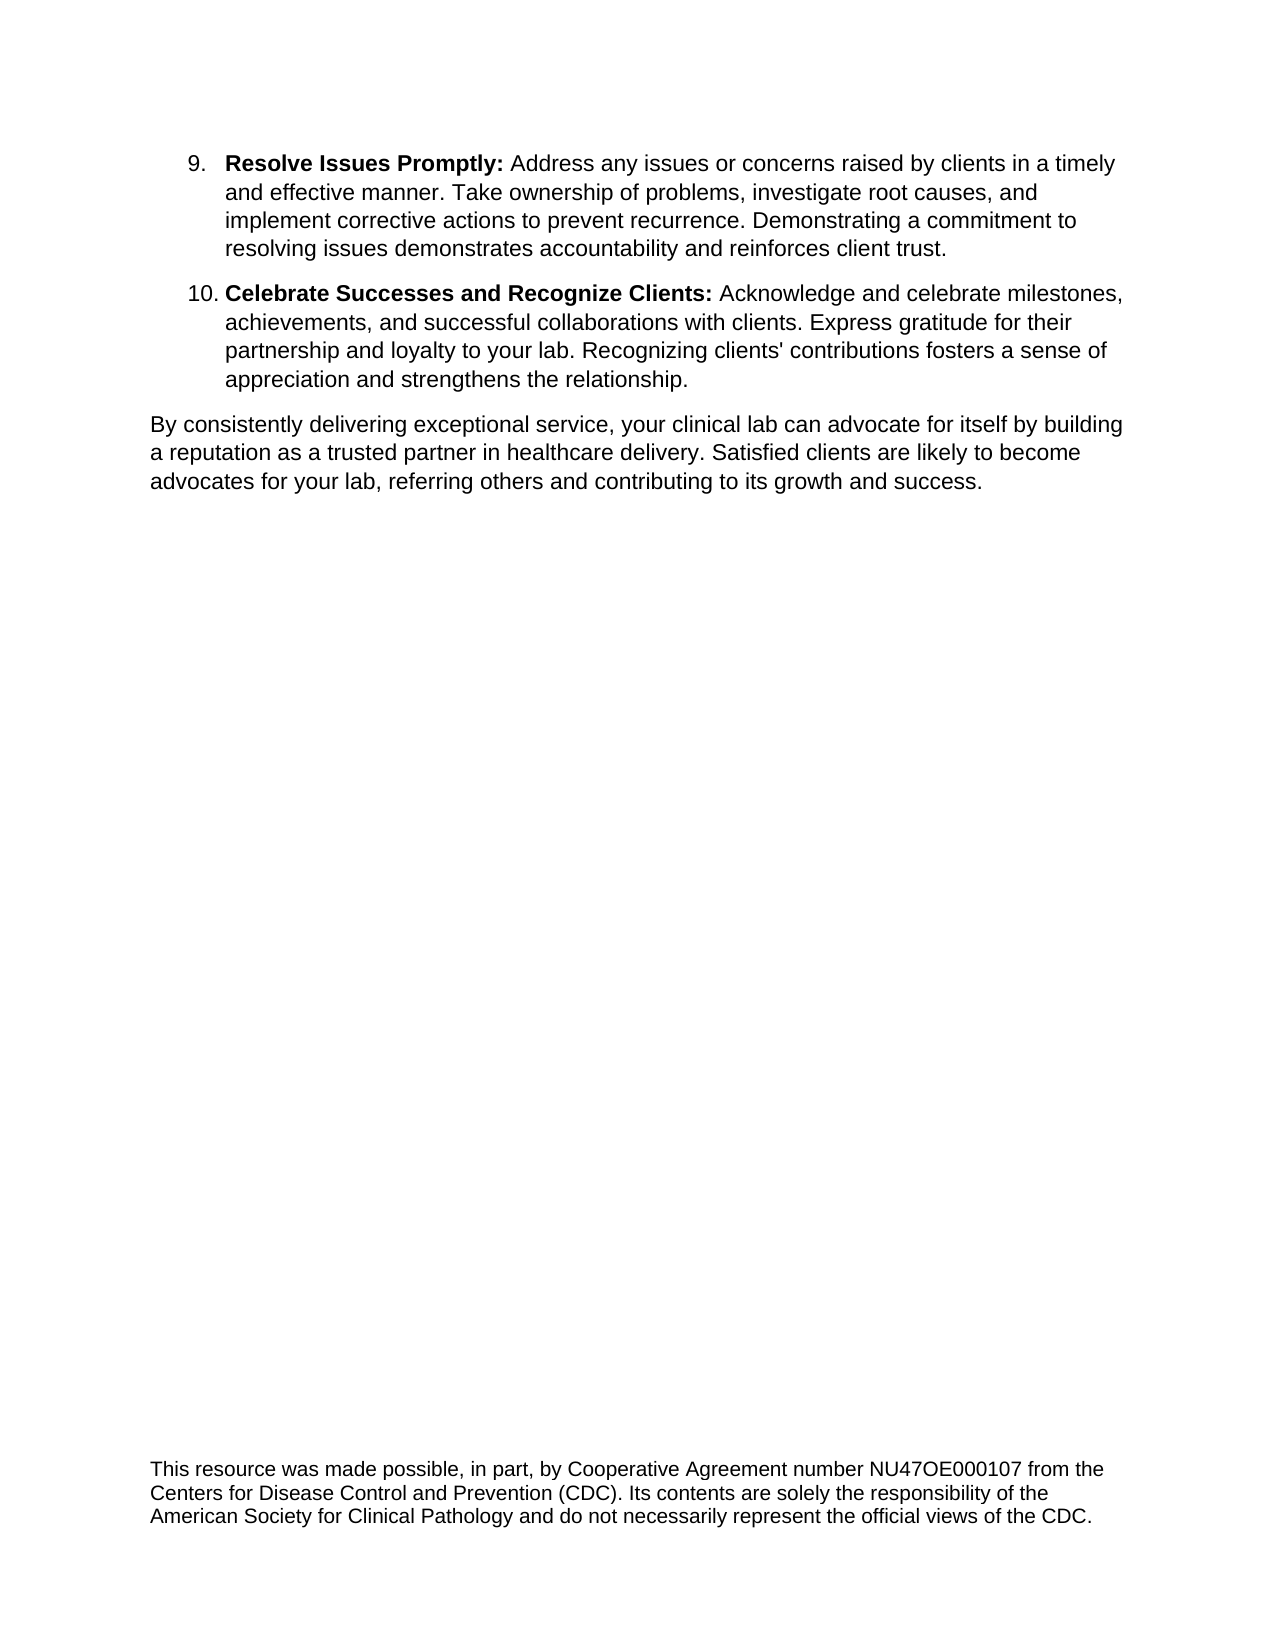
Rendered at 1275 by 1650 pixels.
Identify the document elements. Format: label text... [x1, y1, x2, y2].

list Celebrate Successes and Recognize Clients: Acknowledge and celebrate milestones, achievements, and successful collaborations with clients. Express gratitude for their partnership and loyalty to your lab. Recognizing clients' contributions fosters a sense of appreciation and strengthens the relationship. [187, 280, 1125, 392]
list Resolve Issues Promptly: Address any issues or concerns raised by clients in a timely and effective manner. Take ownership of problems, investigate root causes, and implement corrective actions to prevent recurrence. Demonstrating a commitment to resolving issues demonstrates accountability and reinforces client trust. [187, 150, 1125, 262]
text By consistently delivering exceptional service, your clinical lab can advocate for itself by building a reputation as a trusted partner in healthcare delivery. Satisfied clients are likely to become advocates for your lab, referring others and contributing to its growth and success. [150, 411, 1125, 494]
